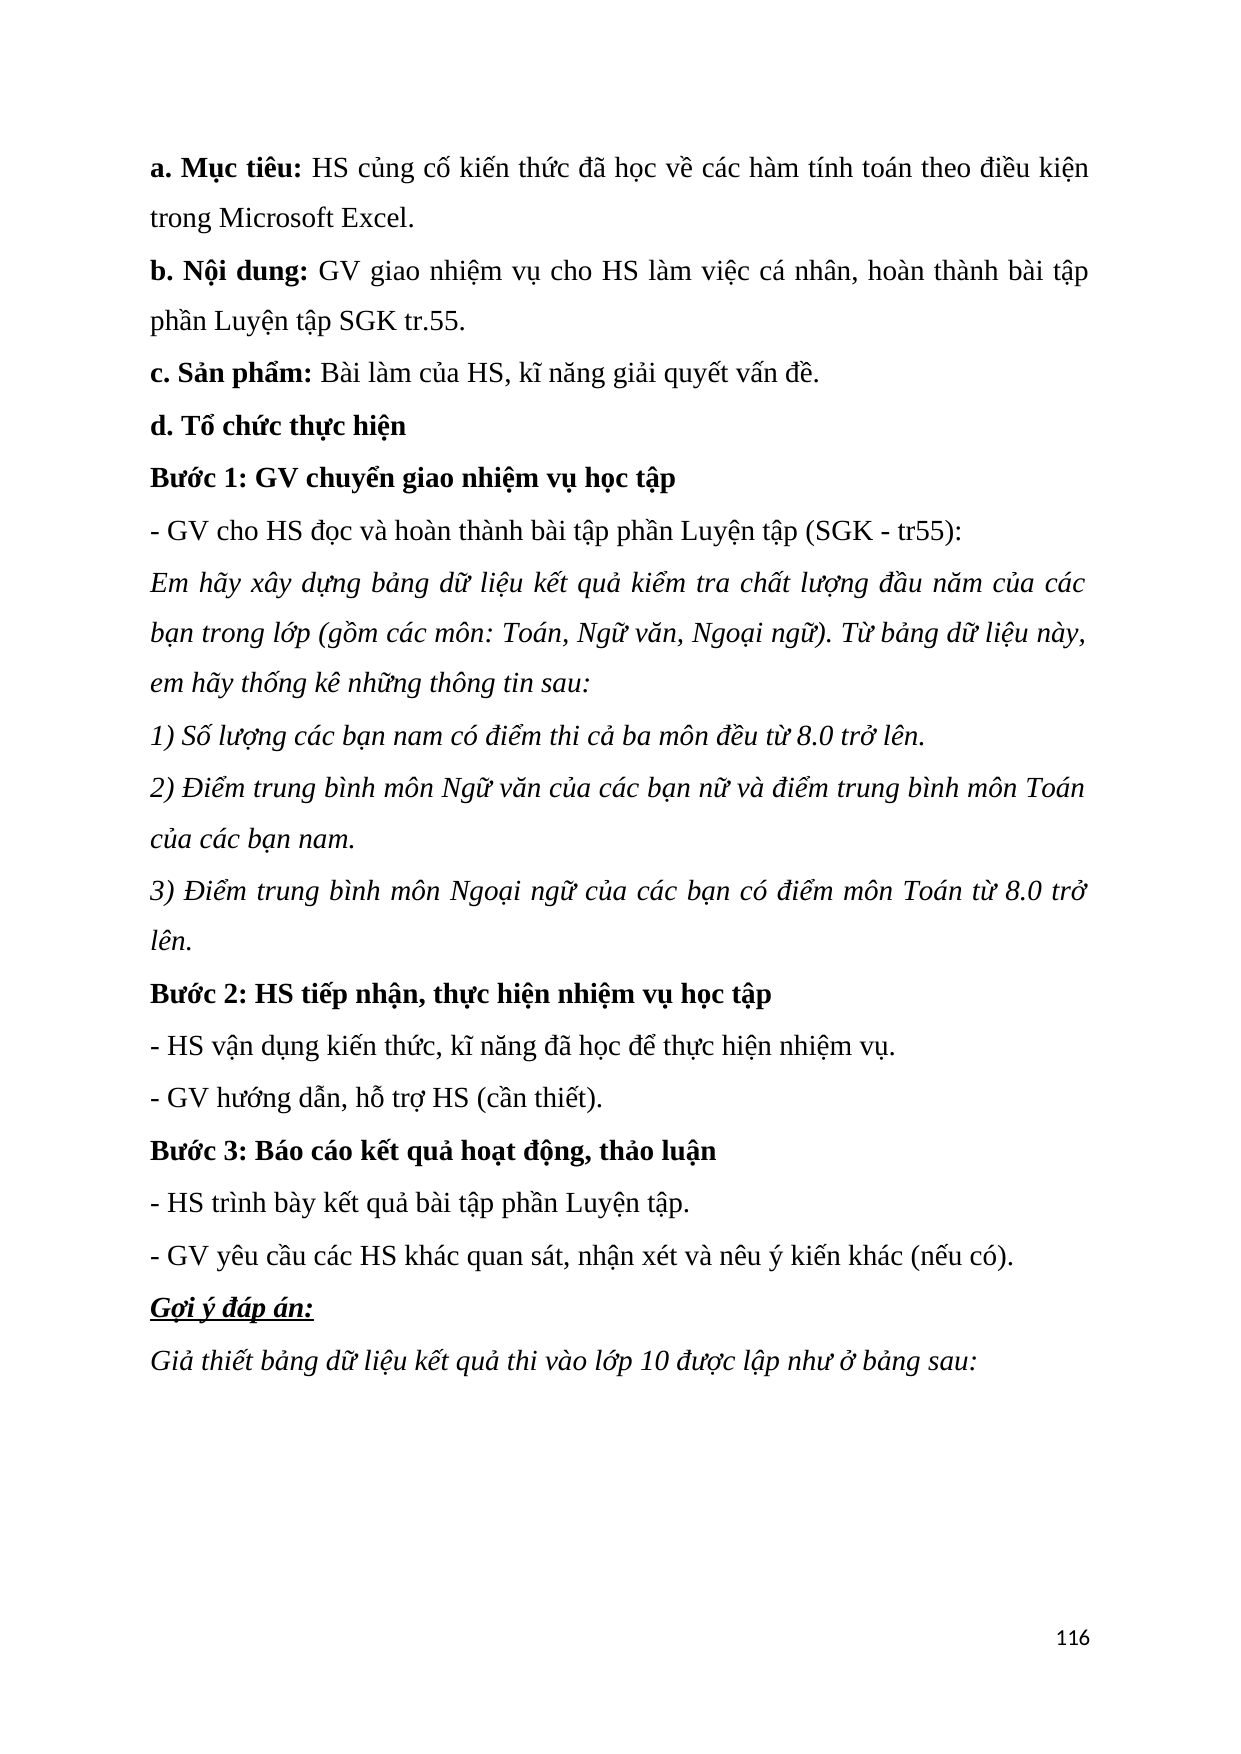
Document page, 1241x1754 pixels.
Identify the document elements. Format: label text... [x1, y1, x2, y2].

text 2) Điểm trung bình môn Ngữ văn của các bạn nữ và điểm trung bình môn Toán của các bạn nam. [150, 770, 1090, 854]
text - HS vận dụng kiến thức, kĩ năng đã học để thực hiện nhiệm vụ. [150, 1028, 1090, 1062]
text Gợi ý đáp án: [150, 1290, 1090, 1324]
text Bước 2: HS tiếp nhận, thực hiện nhiệm vụ học tập [150, 976, 1090, 1009]
text 1) Số lượng các bạn nam có điểm thi cả ba môn đều từ 8.0 trở lên. [150, 718, 1090, 752]
text Bước 1: GV chuyển giao nhiệm vụ học tập [150, 460, 1090, 494]
text - GV yêu cầu các HS khác quan sát, nhận xét và nêu ý kiến khác (nếu có). [150, 1238, 1090, 1271]
text Giả thiết bảng dữ liệu kết quả thi vào lớp 10 được lập như ở bảng sau: [150, 1343, 1090, 1376]
text 3) Điểm trung bình môn Ngoại ngữ của các bạn có điểm môn Toán từ 8.0 trở lên. [150, 873, 1090, 957]
text Em hãy xây dựng bảng dữ liệu kết quả kiểm tra chất lượng đầu năm của các bạn trong lớp (gồm các môn: Toán, Ngữ văn, Ngoại ngữ). Từ bảng dữ liệu này, em hãy thống kê những thông tin sau: [150, 565, 1090, 699]
text Bước 3: Báo cáo kết quả hoạt động, thảo luận [150, 1133, 1090, 1167]
text b. Nội dung: GV giao nhiệm vụ cho HS làm việc cá nhân, hoàn thành bài tập phần Luyện tập SGK tr.55. [150, 253, 1090, 337]
text - GV cho HS đọc và hoàn thành bài tập phần Luyện tập (SGK - tr55): [150, 513, 1090, 546]
text - GV hướng dẫn, hỗ trợ HS (cần thiết). [150, 1081, 1090, 1114]
text - HS trình bày kết quả bài tập phần Luyện tập. [150, 1185, 1090, 1219]
text a. Mục tiêu: HS củng cố kiến thức đã học về các hàm tính toán theo điều kiện trong Microsoft Excel. [150, 150, 1090, 234]
text d. Tổ chức thực hiện [150, 408, 1090, 441]
text c. Sản phẩm: Bài làm của HS, kĩ năng giải quyết vấn đề. [150, 355, 1090, 389]
